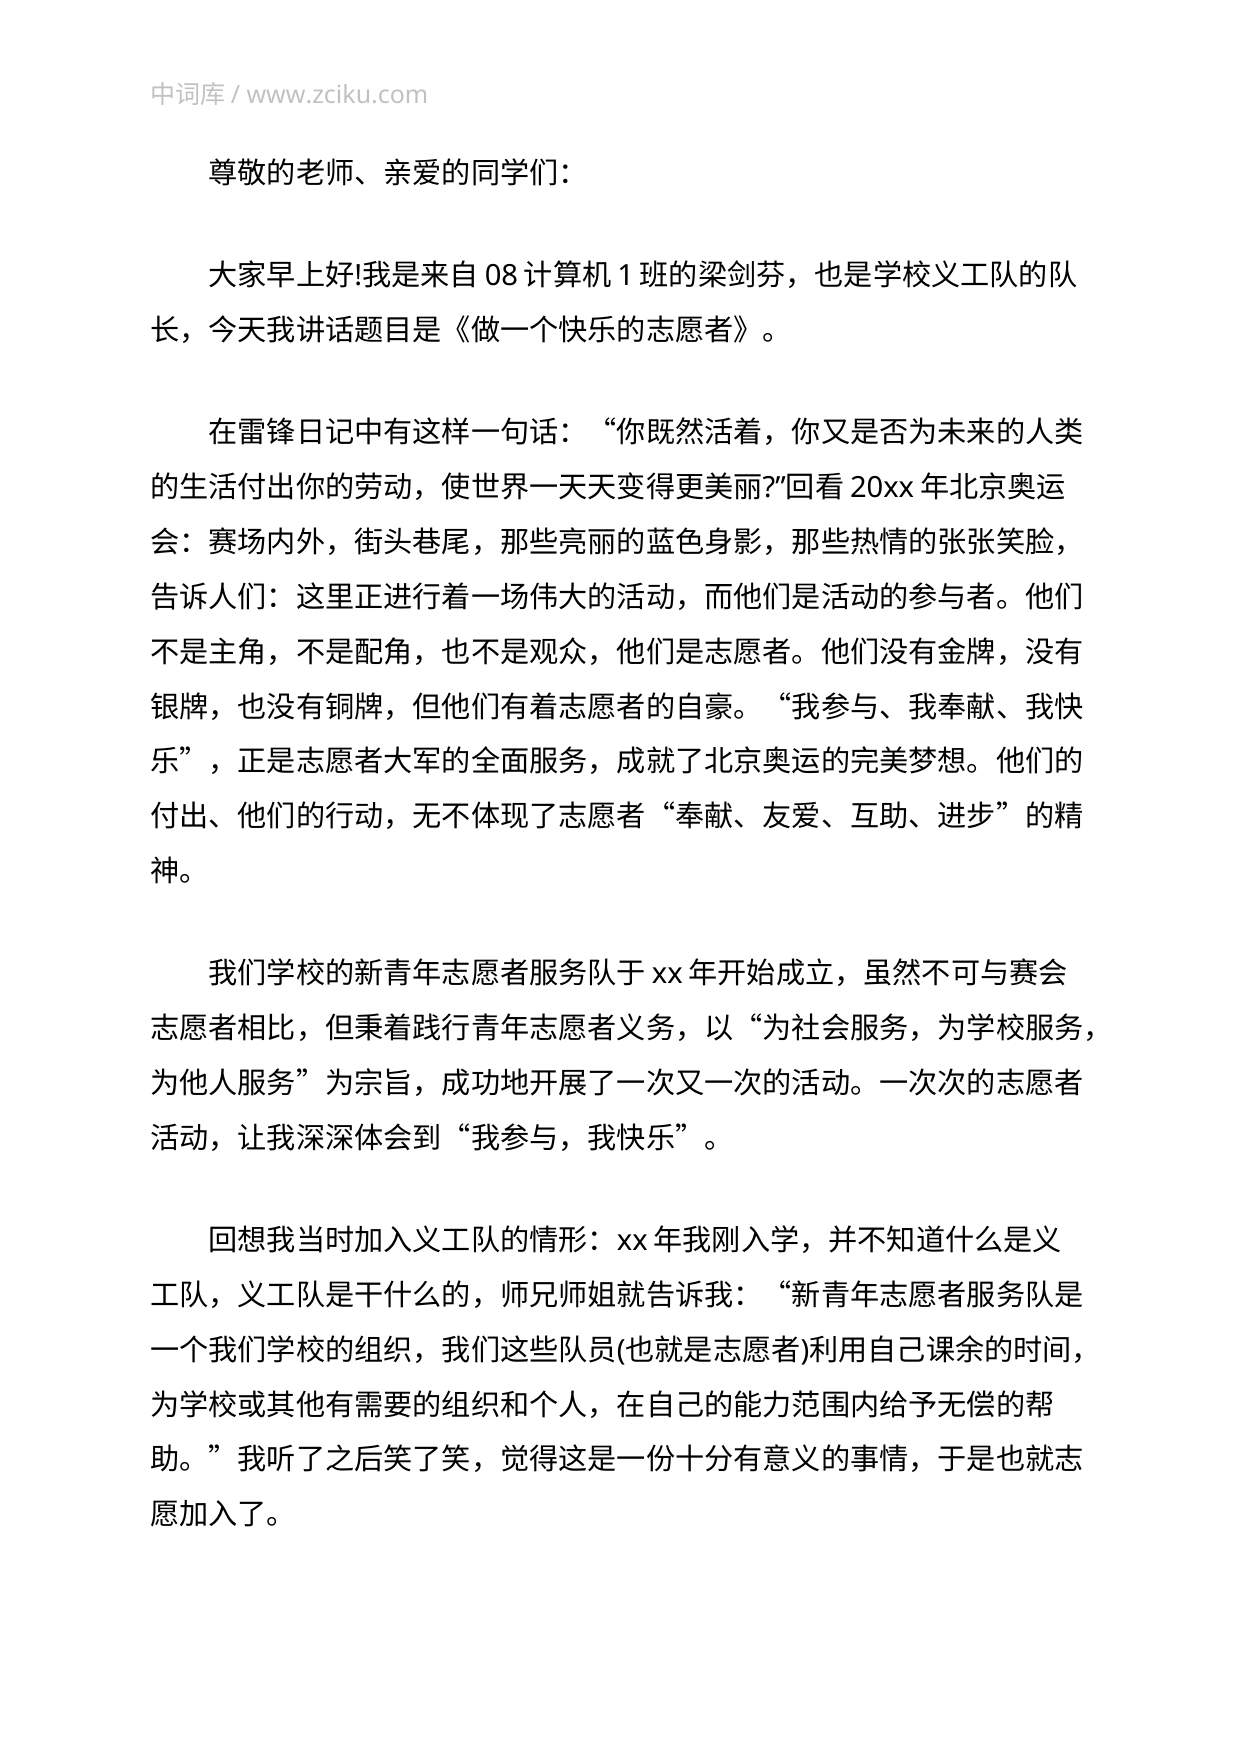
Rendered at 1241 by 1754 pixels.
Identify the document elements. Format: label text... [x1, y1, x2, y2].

text 尊敬的老师、亲爱的同学们： [150, 150, 1090, 192]
text 在雷锋日记中有这样一句话：“你既然活着，你又是否为未来的人类的生活付出你的劳动，使世界一天天变得更美丽?”回看20xx年北京奥运会：赛场内外，街头巷尾，那些亮丽的蓝色身影，那些热情的张张笑脸，告诉人们：这里正进行着一场伟大的活动，而他们是活动的参与者。他们不是主角，不是配角，也不是观众，他们是志愿者。他们没有金牌，没有银牌，也没有铜牌，但他们有着志愿者的自豪。“我参与、我奉献、我快乐”，正是志愿者大军的全面服务，成就了北京奥运的完美梦想。他们的付出、他们的行动，无不体现了志愿者“奉献、友爱、互助、进步”的精神。 [150, 408, 1090, 890]
text 大家早上好!我是来自08计算机1班的梁剑芬，也是学校义工队的队长，今天我讲话题目是《做一个快乐的志愿者》。 [150, 252, 1090, 349]
text 我们学校的新青年志愿者服务队于xx年开始成立，虽然不可与赛会志愿者相比，但秉着践行青年志愿者义务，以“为社会服务，为学校服务，为他人服务”为宗旨，成功地开展了一次又一次的活动。一次次的志愿者活动，让我深深体会到“我参与，我快乐”。 [150, 949, 1090, 1157]
text 回想我当时加入义工队的情形：xx年我刚入学，并不知道什么是义工队，义工队是干什么的，师兄师姐就告诉我：“新青年志愿者服务队是一个我们学校的组织，我们这些队员(也就是志愿者)利用自己课余的时间，为学校或其他有需要的组织和个人，在自己的能力范围内给予无偿的帮助。”我听了之后笑了笑，觉得这是一份十分有意义的事情，于是也就志愿加入了。 [150, 1216, 1090, 1533]
